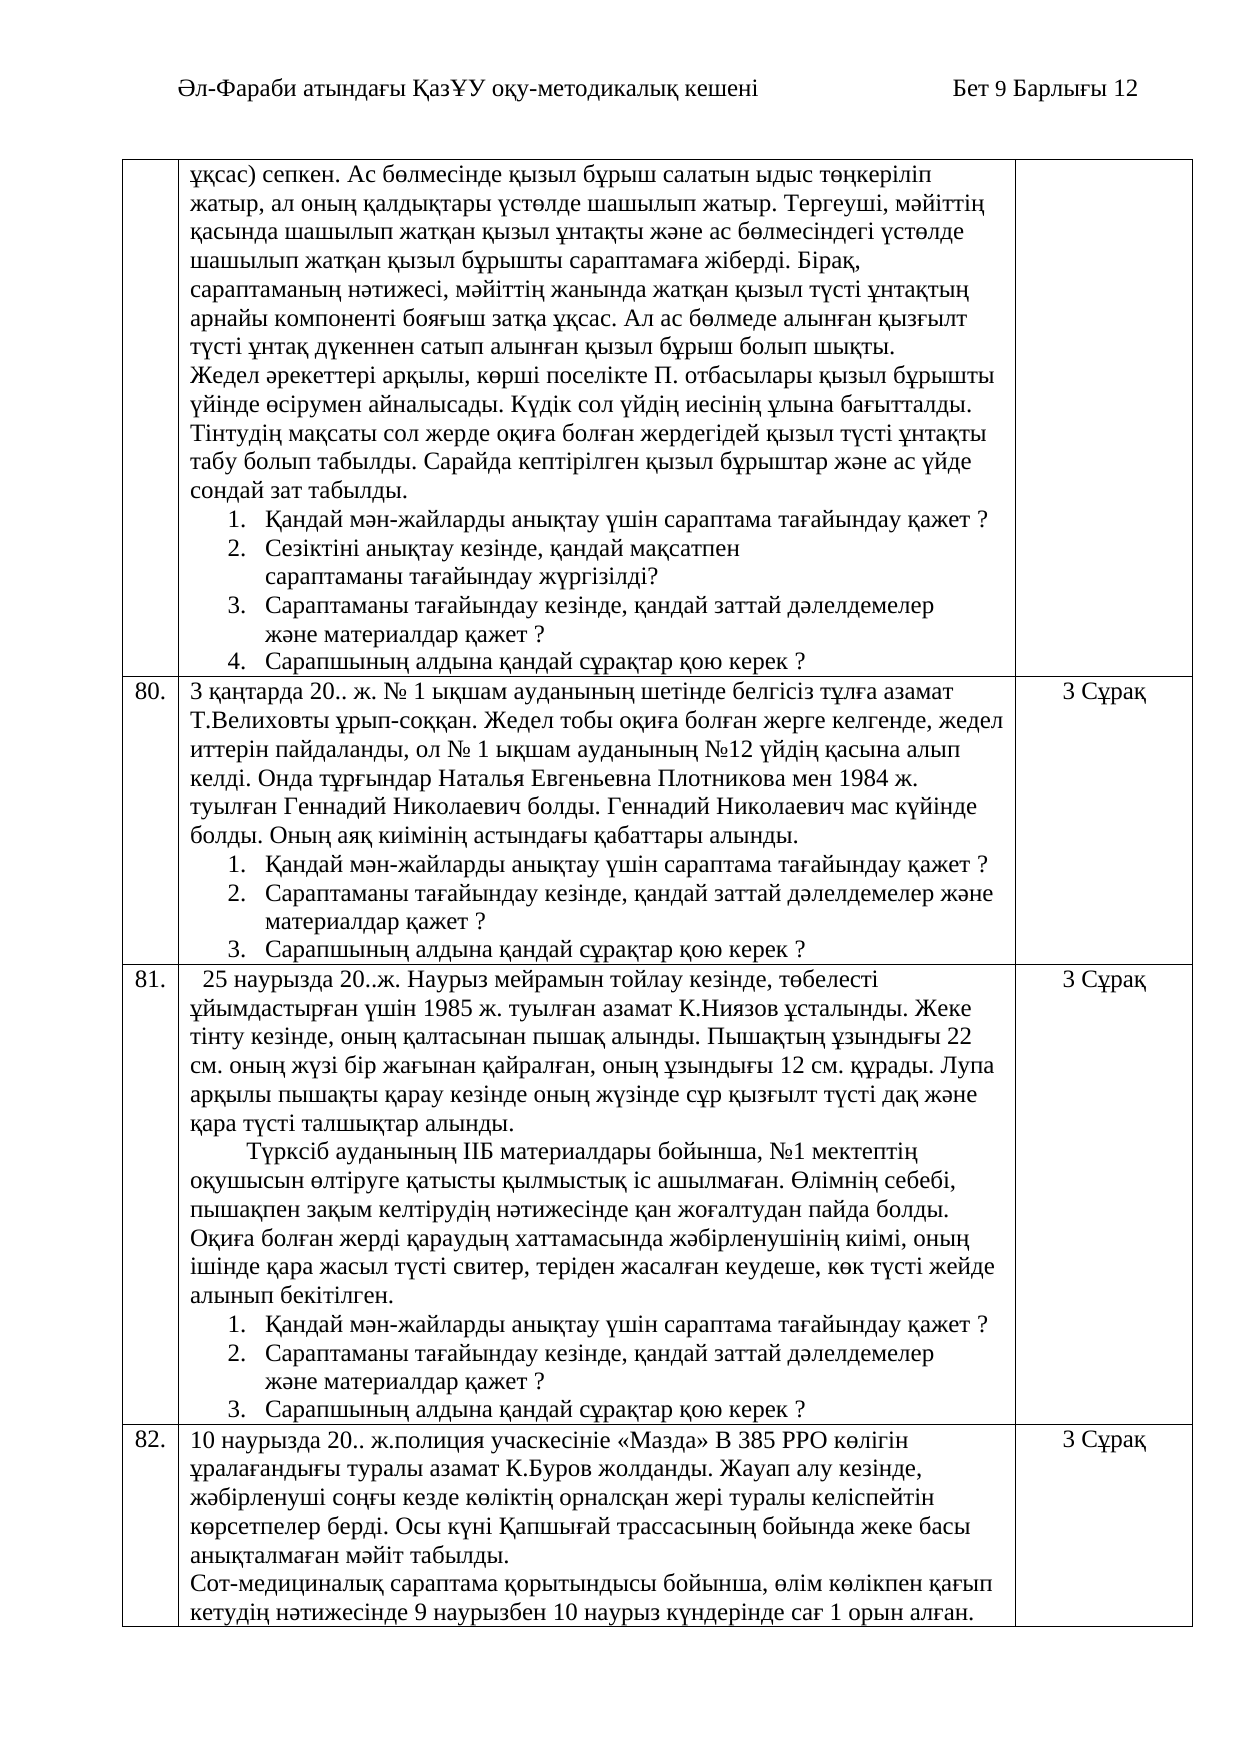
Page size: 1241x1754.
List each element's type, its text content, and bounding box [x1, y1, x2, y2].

table_cell 3 Сұрақ [1016, 677, 1192, 964]
table_cell 80. [123, 677, 178, 964]
table_header ұқсас) сепкен. Ас бөлмесінде қызыл бұрыш салатын ыдыс төңкеріліп жатыр, ал оның қалдықтары үстөлде шашылып жатыр. Тергеуші, мәйіттің қасында шашылып жатқан қызыл ұнтақты және ас бөлмесіндегі үстөлде шашылып жатқан қызыл бұрышты сараптамаға жіберді. Бірақ, сараптаманың нәтижесі, мәйіттің жанында жатқан қызыл түсті ұнтақтың арнайы компоненті бояғыш затқа ұқсас. Ал ас бөлмеде алынған қызғылт түсті ұнтақ дүкеннен сатып алынған қызыл бұрыш болып шықты. Жедел әрекеттері арқылы, көрші поселікте П. отбасылары қызыл бұрышты үйінде өсірумен айналысады. Күдік сол үйдің иесінің ұлына бағытталды. Тінтудің мақсаты сол жерде оқиға болған жердегідей қызыл түсті ұнтақты табу болып табылды. Сарайда кептірілген қызыл бұрыштар және ас үйде сондай зат табылды. Қандай мән-жайларды анықтау үшін сараптама тағайындау қажет ? Сезіктіні анықтау кезінде, қандай мақсатпен сараптаманы тағайындау жүргізілді? Сараптаманы тағайындау кезінде, қандай заттай дәлелдемелер және материалдар қажет ? Сарапшының алдына қандай сұрақтар қою керек ? [179, 160, 1015, 676]
table_header [1016, 160, 1192, 676]
table_cell 81. [123, 965, 178, 1424]
table_cell 3 Сұрақ [1016, 1425, 1192, 1626]
table_cell 82. [123, 1425, 178, 1626]
table_cell 3 қаңтарда 20.. ж. № 1 ықшам ауданының шетінде белгісіз тұлға азамат Т.Велиховты ұрып-соққан. Жедел тобы оқиға болған жерге келгенде, жедел иттерін пайдаланды, ол № 1 ықшам ауданының №12 үйдің қасына алып келді. Онда тұрғындар Наталья Евгеньевна Плотникова мен 1984 ж. туылған Геннадий Николаевич болды. Геннадий Николаевич мас күйінде болды. Оның аяқ киімінің астындағы қабаттары алынды. Қандай мән-жайларды анықтау үшін сараптама тағайындау қажет ? Сараптаманы тағайындау кезінде, қандай заттай дәлелдемелер және материалдар қажет ? Сарапшының алдына қандай сұрақтар қою керек ? [179, 677, 1015, 964]
table_cell 25 наурызда 20..ж. Наурыз мейрамын тойлау кезінде, төбелесті ұйымдастырған үшін 1985 ж. туылған азамат К.Ниязов ұсталынды. Жеке тінту кезінде, оның қалтасынан пышақ алынды. Пышақтың ұзындығы 22 см. оның жүзі бір жағынан қайралған, оның ұзындығы 12 см. құрады. Лупа арқылы пышақты қарау кезінде оның жүзінде сұр қызғылт түсті дақ және қара түсті талшықтар алынды. Түрксіб ауданының ІІБ материалдары бойынша, №1 мектептің оқушысын өлтіруге қатысты қылмыстық іс ашылмаған. Өлімнің себебі, пышақпен зақым келтірудің нәтижесінде қан жоғалтудан пайда болды. Оқиға болған жерді қараудың хаттамасында жәбірленушінің киімі, оның ішінде қара жасыл түсті свитер, теріден жасалған кеудеше, көк түсті жейде алынып бекітілген. Қандай мән-жайларды анықтау үшін сараптама тағайындау қажет ? Сараптаманы тағайындау кезінде, қандай заттай дәлелдемелер және материалдар қажет ? Сарапшының алдына қандай сұрақтар қою керек ? [179, 965, 1015, 1424]
table_cell 3 Сұрақ [1016, 965, 1192, 1424]
table_header [123, 160, 178, 676]
table_cell 10 наурызда 20.. ж.полиция учаскесініе «Мазда» В 385 РРО көлігін ұралағандығы туралы азамат К.Буров жолданды. Жауап алу кезінде, жәбірленуші соңғы кезде көліктің орналсқан жері туралы келіспейтін көрсетпелер берді. Осы күні Қапшығай трассасының бойында жеке басы анықталмаған мәйіт табылды. Сот-медициналық сараптама қорытындысы бойынша, өлім көлікпен қағып кетудің нәтижесінде 9 наурызбен 10 наурыз күндерінде сағ 1 орын алған. [179, 1425, 1015, 1626]
